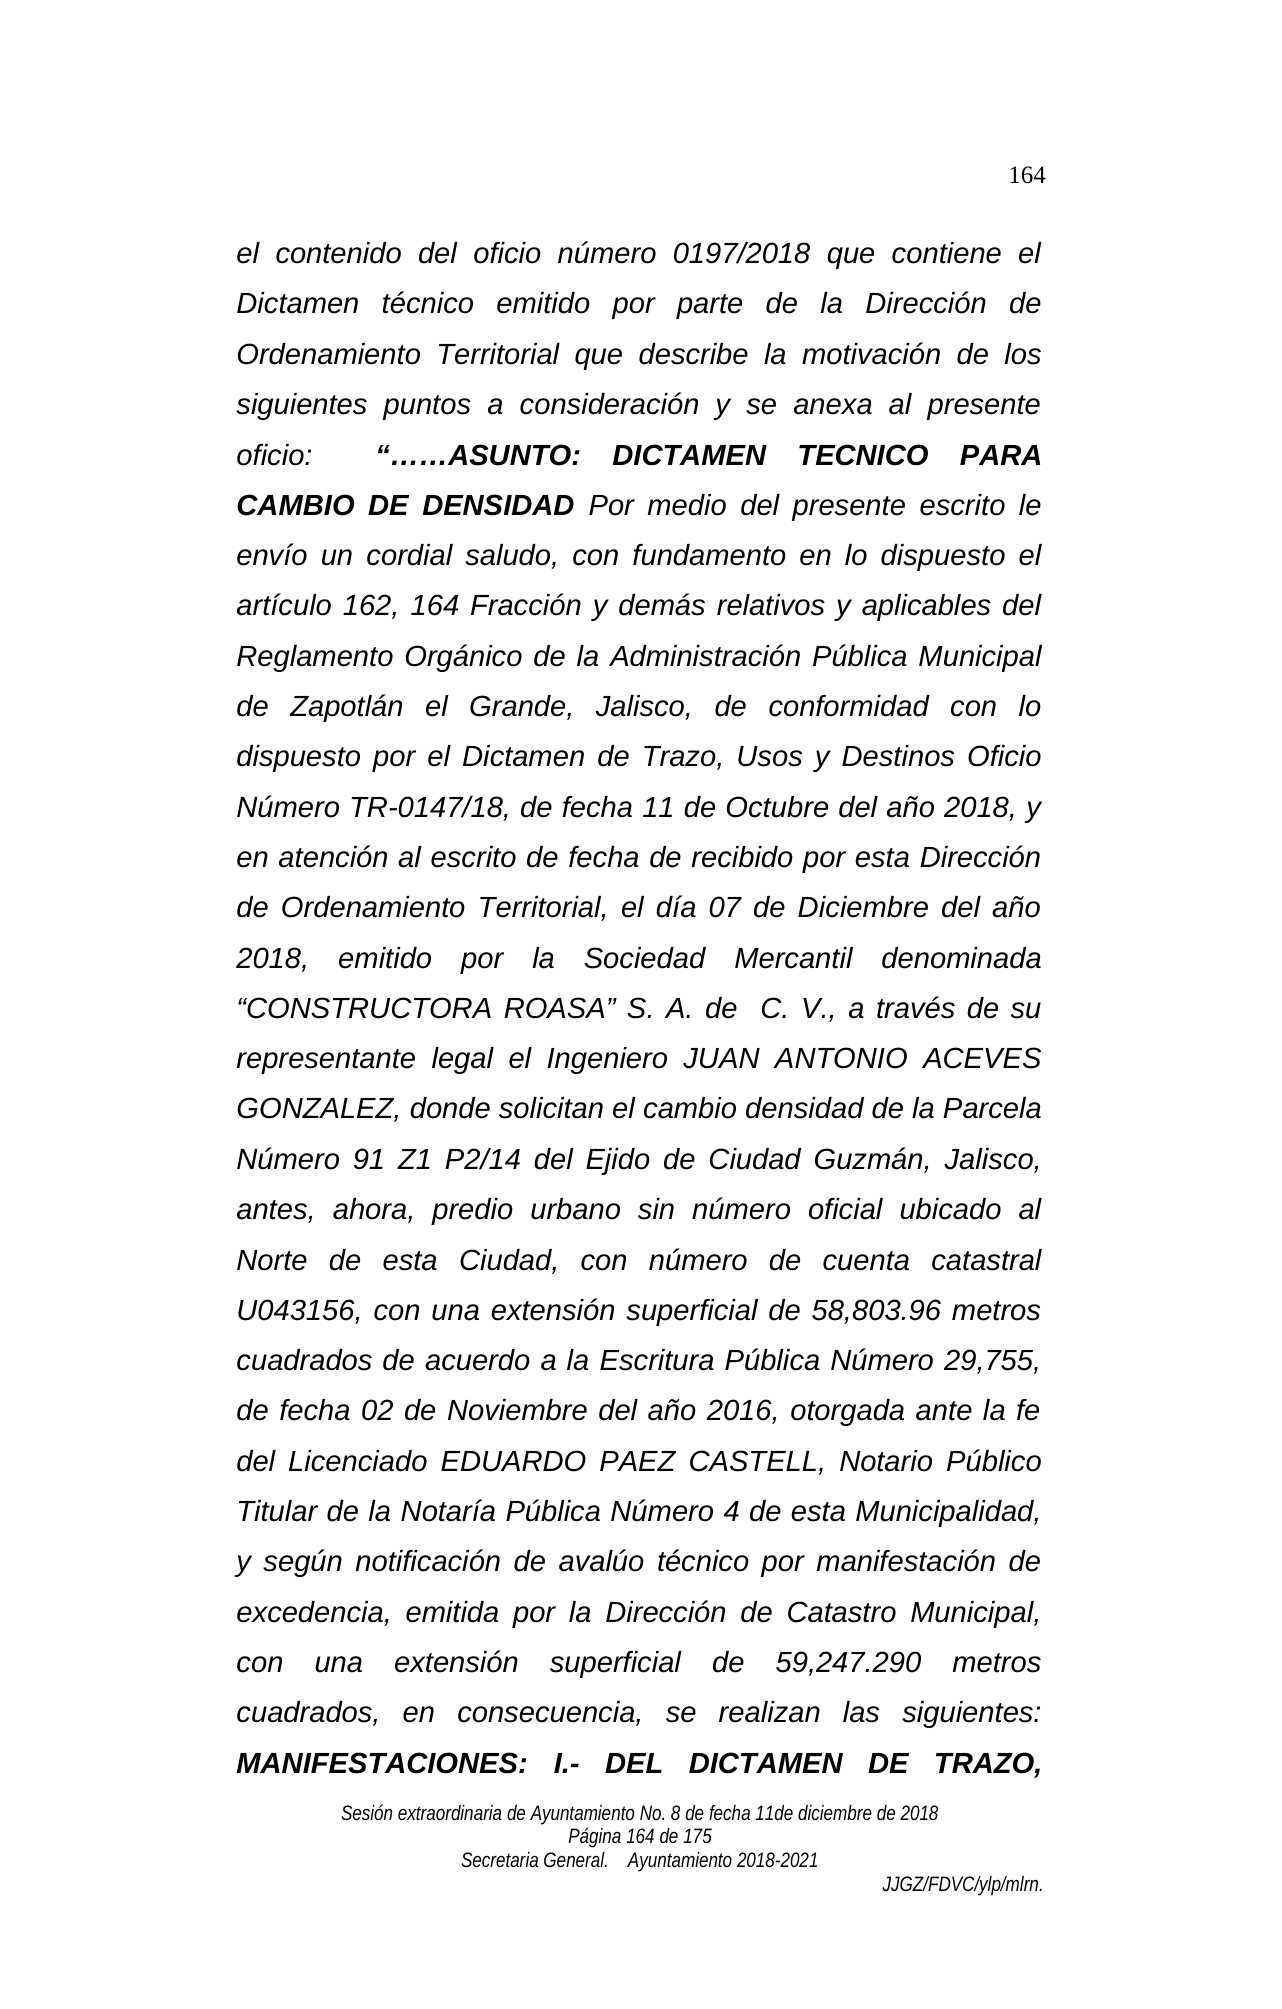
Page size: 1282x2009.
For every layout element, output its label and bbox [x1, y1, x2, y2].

text [236, 236, 1045, 1779]
